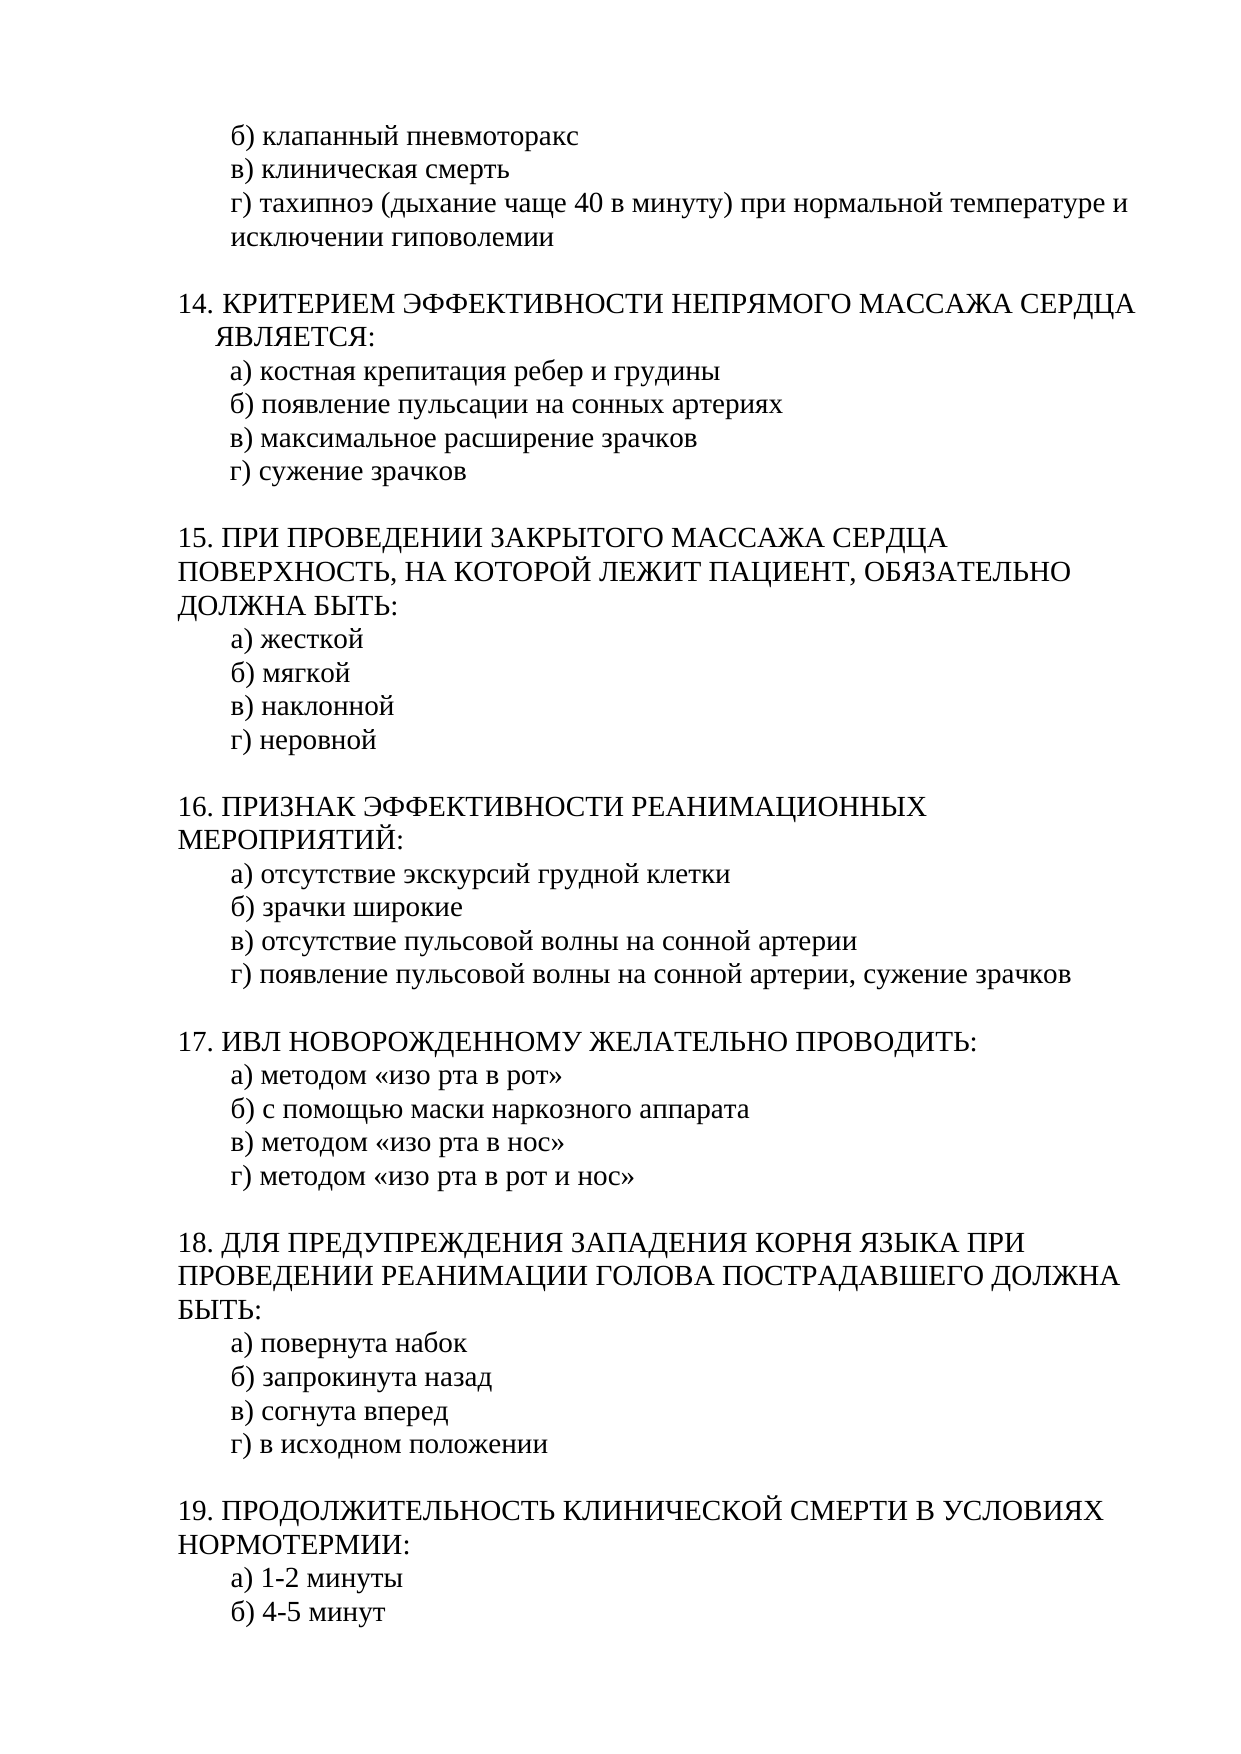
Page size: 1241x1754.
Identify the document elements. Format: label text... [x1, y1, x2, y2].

text г) появление пульсовой волны на сонной артерии, сужение зрачков [230, 957, 1152, 990]
text a) отсутствие экскурсий грудной клетки [230, 856, 1152, 889]
text в) согнута вперед [230, 1393, 1152, 1426]
text в) методом «изо рта в нос» [230, 1124, 1152, 1158]
text a) методом «изо рта в рот» [230, 1057, 1152, 1091]
text б) запрокинута назад [230, 1359, 1152, 1393]
text в) отсутствие пульсовой волны на сонной артерии [230, 923, 1152, 957]
list в) максимальное расширение зрачков [229, 420, 1152, 453]
text a) жесткой [230, 621, 1152, 655]
text б) клапанный пневмоторакс [230, 118, 1152, 152]
text г) неровной [230, 722, 1152, 755]
text б) 4-5 минут [230, 1594, 1152, 1627]
text 17. ИВЛ НОВОРОЖДЕННОМУ ЖЕЛАТЕЛЬНО ПРОВОДИТЬ: [177, 1024, 1152, 1057]
list КРИТЕРИЕМ ЭФФЕКТИВНОСТИ НЕПРЯМОГО МАССАЖА СЕРДЦА ЯВЛЯЕТСЯ: [177, 286, 1152, 353]
list б) появление пульсации на сонных артериях [229, 386, 1152, 420]
text б) мягкой [230, 655, 1152, 688]
text г) методом «изо рта в рот и нос» [230, 1158, 1152, 1191]
text a) 1-2 минуты [230, 1560, 1152, 1594]
text в) клиническая смерть [230, 152, 1152, 185]
text б) с помощью маски наркозного аппарата [230, 1091, 1152, 1124]
text в) наклонной [230, 688, 1152, 722]
text 16. ПРИЗНАК ЭФФЕКТИВНОСТИ РЕАНИМАЦИОННЫХ МЕРОПРИЯТИЙ: [177, 789, 1152, 856]
text 18. ДЛЯ ПРЕДУПРЕЖДЕНИЯ ЗАПАДЕНИЯ КОРНЯ ЯЗЫКА ПРИ ПРОВЕДЕНИИ РЕАНИМАЦИИ ГОЛОВА ПОСТРАДАВШЕГО ДОЛЖНА БЫТЬ: [177, 1225, 1152, 1326]
text 15. ПРИ ПРОВЕДЕНИИ ЗАКРЫТОГО МАССАЖА СЕРДЦА ПОВЕРХНОСТЬ, НА КОТОРОЙ ЛЕЖИТ ПАЦИЕНТ, ОБЯЗАТЕЛЬНО ДОЛЖНА БЫТЬ: [177, 521, 1152, 621]
text 19. ПРОДОЛЖИТЕЛЬНОСТЬ КЛИНИЧЕСКОЙ СМЕРТИ В УСЛОВИЯХ НОРМОТЕРМИИ: [177, 1493, 1152, 1560]
list а) костная крепитация ребер и грудины [229, 353, 1152, 386]
text г) в исходном положении [230, 1426, 1152, 1460]
text б) зрачки широкие [230, 889, 1152, 923]
list г) сужение зрачков [229, 453, 1152, 487]
text г) тахипноэ (дыхание чаще 40 в минуту) при нормальной температуре и исключении гиповолемии [230, 185, 1152, 252]
text a) повернута набок [230, 1326, 1152, 1359]
